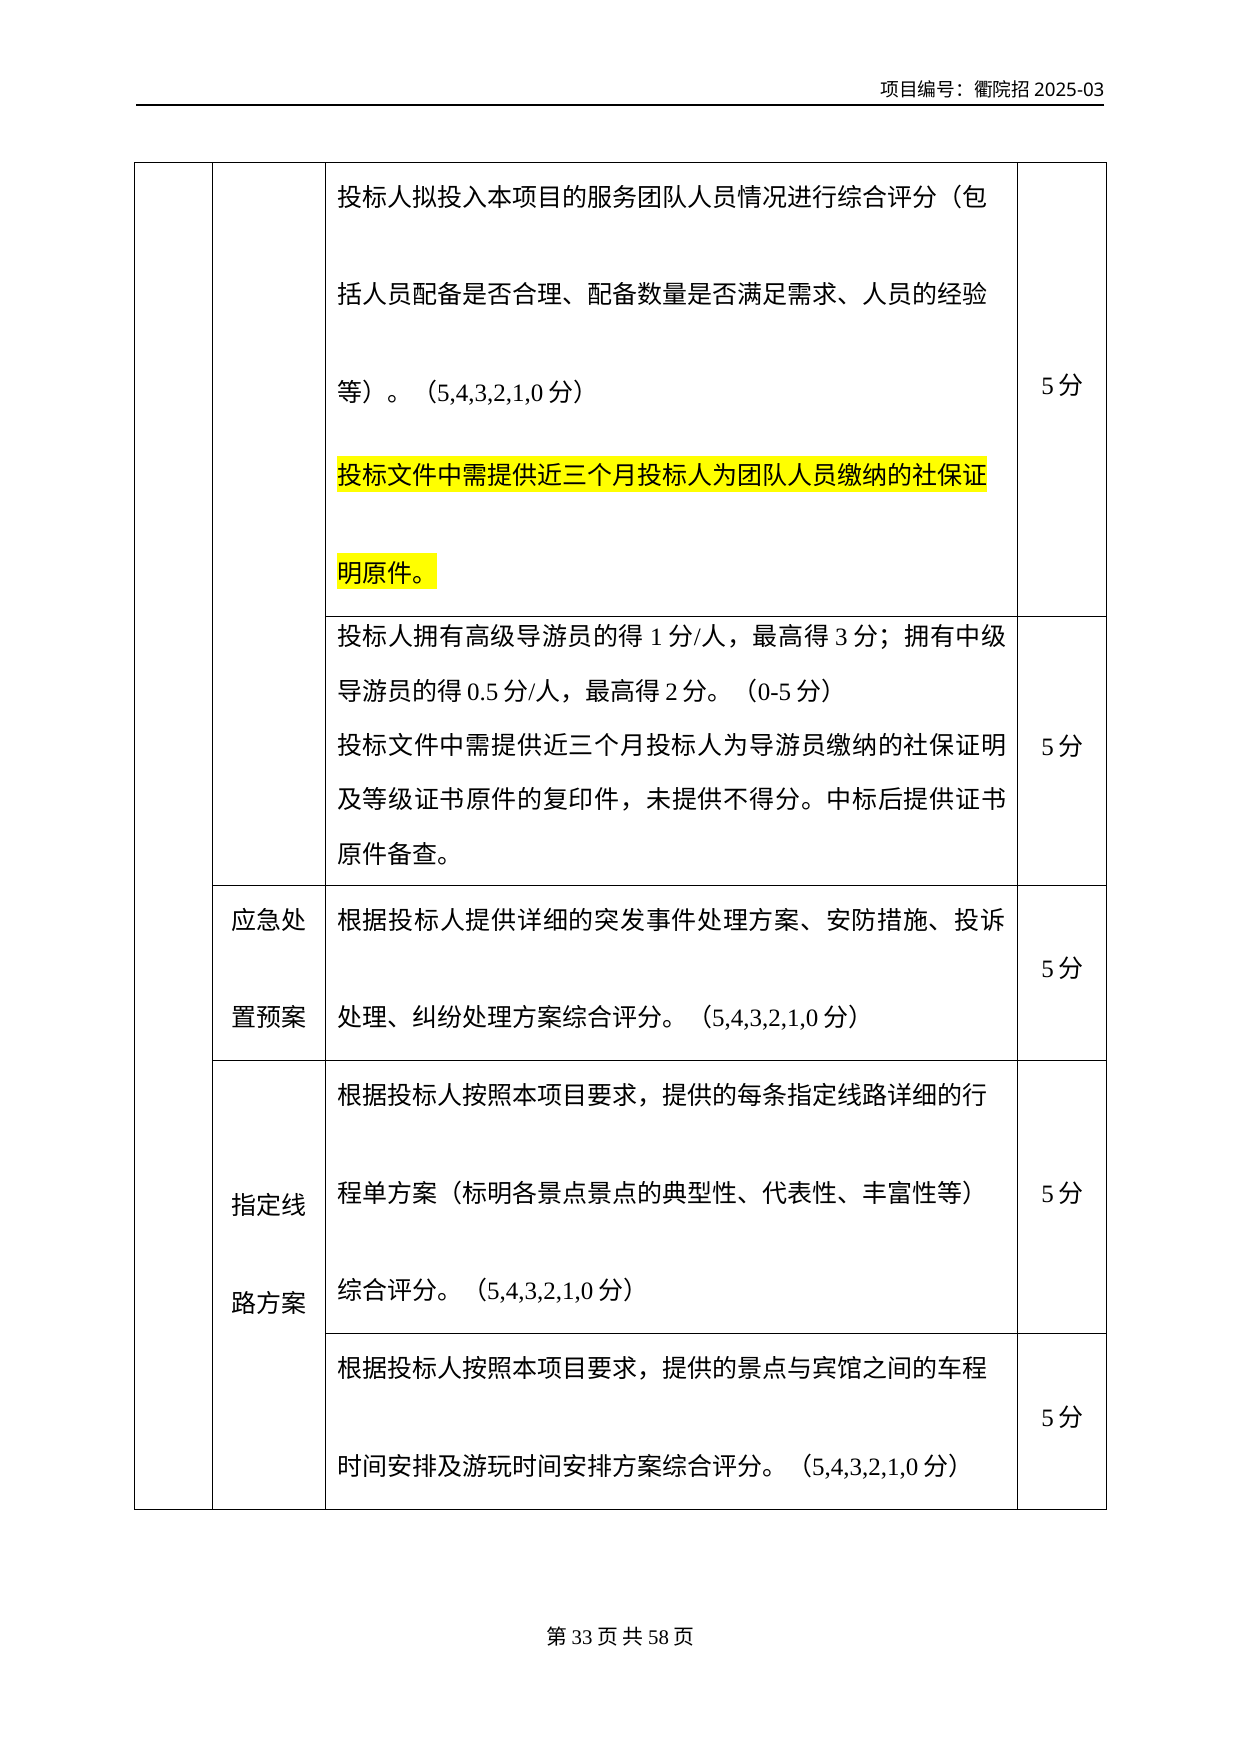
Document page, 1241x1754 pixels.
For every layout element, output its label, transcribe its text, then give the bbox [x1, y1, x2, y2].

table_cell 应急处置预案 [213, 886, 325, 1060]
table_cell 5分 [1018, 1334, 1106, 1509]
table_cell 5分 [1018, 163, 1106, 616]
table_cell 投标人拟投入本项目的服务团队人员情况进行综合评分（包括人员配备是否合理、配备数量是否满足需求、人员的经验等）。（5,4,3,2,1,0分） 投标文件中需提供近三个月投标人为团队人员缴纳的社保证明原件。 [326, 163, 1017, 616]
table_cell 5分 [1018, 1061, 1106, 1333]
table_cell 根据投标人按照本项目要求，提供的景点与宾馆之间的车程时间安排及游玩时间安排方案综合评分。（5,4,3,2,1,0分） [326, 1334, 1017, 1509]
table_cell 指定线路方案 [213, 1061, 325, 1509]
table_cell 根据投标人按照本项目要求，提供的每条指定线路详细的行程单方案（标明各景点景点的典型性、代表性、丰富性等）综合评分。（5,4,3,2,1,0分） [326, 1061, 1017, 1333]
table_cell 投标人拥有高级导游员的得1分/人，最高得3分；拥有中级导游员的得0.5分/人，最高得2分。（0-5分） 投标文件中需提供近三个月投标人为导游员缴纳的社保证明及等级证书原件的复印件，未提供不得分。中标后提供证书原件备查。 [326, 617, 1017, 885]
table_cell 根据投标人提供详细的突发事件处理方案、安防措施、投诉处理、纠纷处理方案综合评分。（5,4,3,2,1,0分） [326, 886, 1017, 1060]
table_cell 5分 [1018, 617, 1106, 885]
table_cell 5分 [1018, 886, 1106, 1060]
